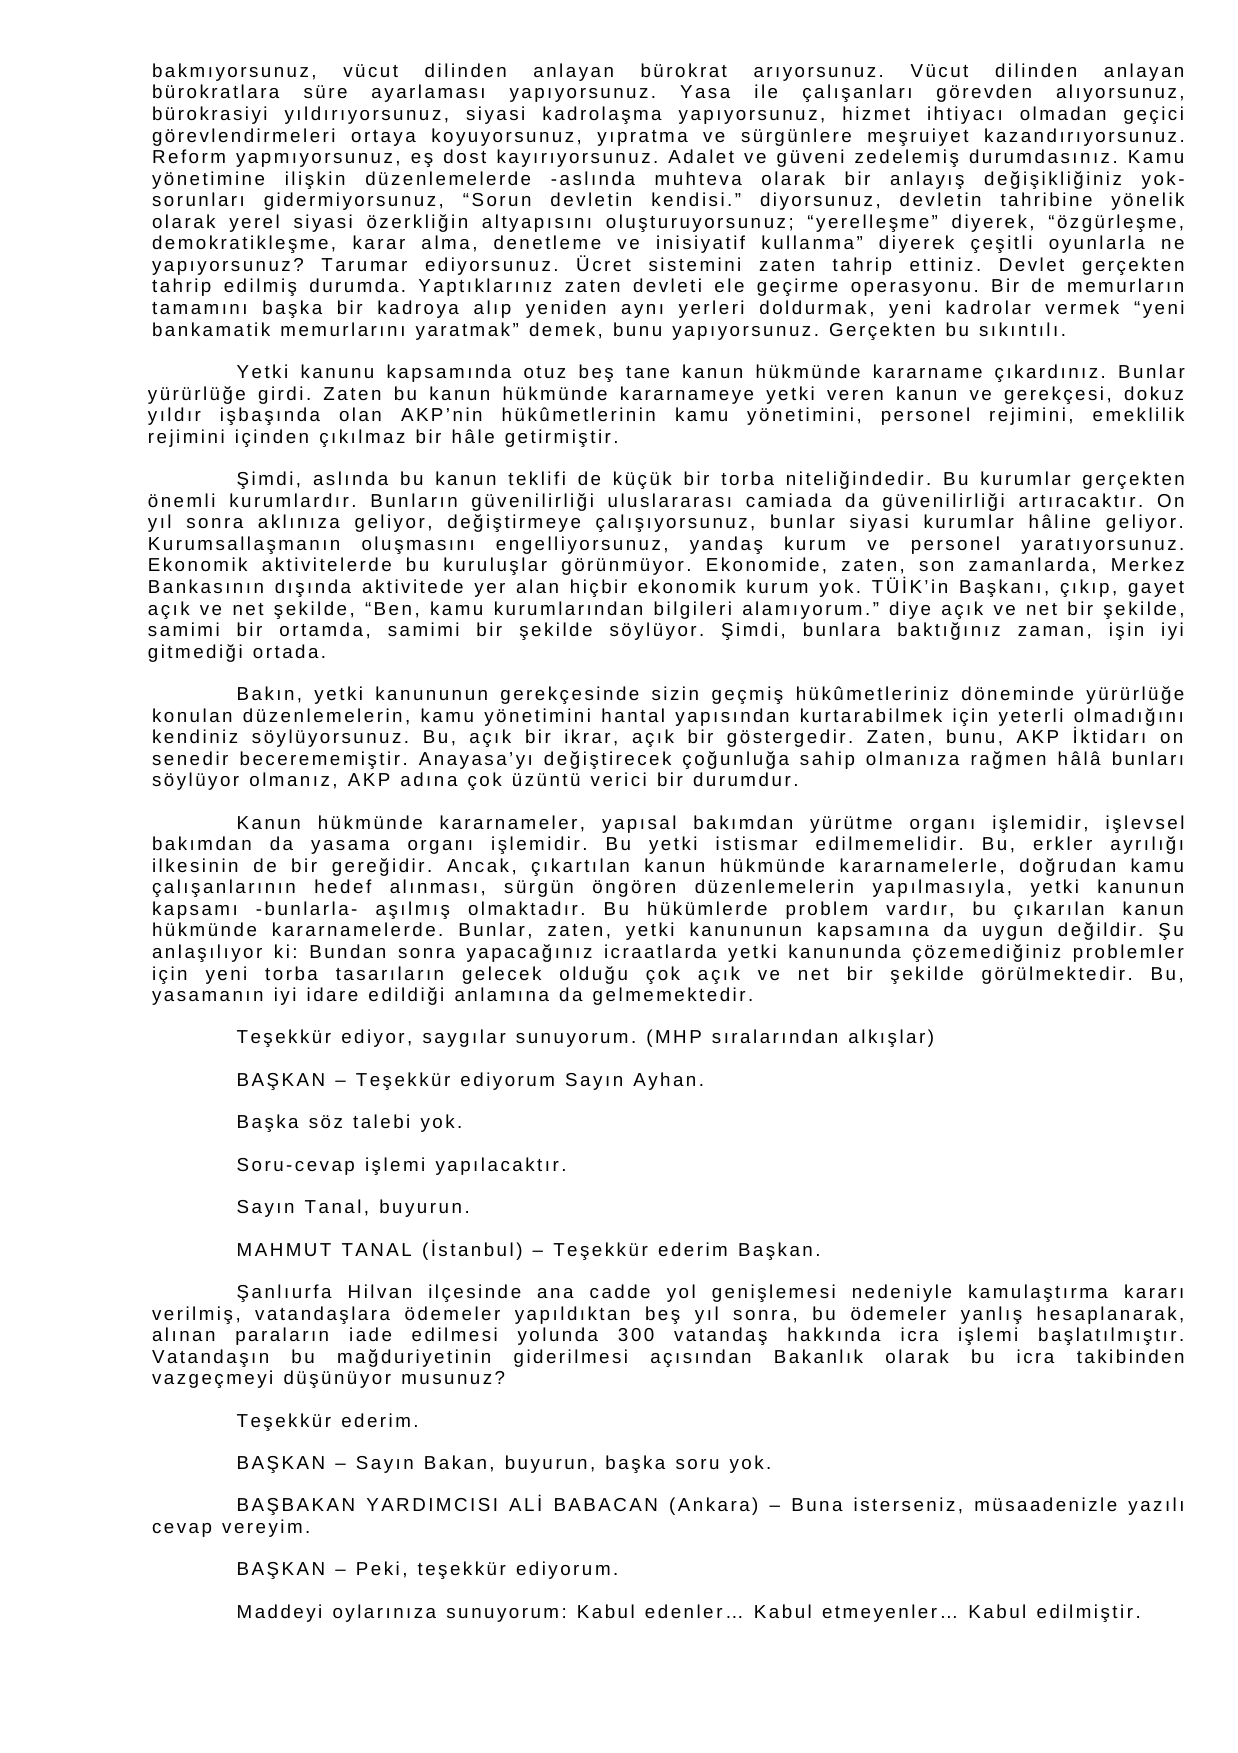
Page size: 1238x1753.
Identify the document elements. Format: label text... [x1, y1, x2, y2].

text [152, 60, 1186, 340]
text Kanun hükmünde kararnameler, yapısal bakımdan yürütme organı işlemidir, işlevsel bakımdan da yasama organı işlemidir. Bu yetki istismar edilmemelidir. Bu, erkler ayrılığı ilkesinin de bir gereğidir. Ancak, çıkartılan kanun hükmünde kararnamelerle, doğrudan kamu çalışanlarının hedef alınması, sürgün öngören düzenlemelerin yapılmasıyla, yetki kanunun kapsamı -bunlarla- aşılmış olmaktadır. Bu hükümlerde problem vardır, bu çıkarılan kanun hükmünde kararnamelerde. Bunlar, zaten, yetki kanununun kapsamına da uygun değildir. Şu anlaşılıyor ki: Bundan sonra yapacağınız icraatlarda yetki kanununda çözemediğiniz problemler için yeni torba tasarıların gelecek olduğu çok açık ve net bir şekilde görülmektedir. Bu, yasamanın iyi idare edildiği anlamına da gelmemektedir. [152, 811, 1186, 1006]
text BAŞKAN – Teşekkür ediyorum Sayın Ayhan. [152, 1069, 1186, 1090]
text BAŞKAN – Peki, teşekkür ediyorum. [152, 1558, 1186, 1580]
text Şimdi, aslında bu kanun teklifi de küçük bir torba niteliğindedir. Bu kurumlar gerçekten önemli kurumlardır. Bunların güvenilirliği uluslararası camiada da güvenilirliği artıracaktır. On yıl sonra aklınıza geliyor, değiştirmeye çalışıyorsunuz, bunlar siyasi kurumlar hâline geliyor. Kurumsallaşmanın oluşmasını engelliyorsunuz, yandaş kurum ve personel yaratıyorsunuz. Ekonomik aktivitelerde bu kuruluşlar görünmüyor. Ekonomide, zaten, son zamanlarda, Merkez Bankasının dışında aktivitede yer alan hiçbir ekonomik kurum yok. TÜİK’in Başkanı, çıkıp, gayet açık ve net şekilde, “Ben, kamu kurumlarından bilgileri alamıyorum.” diye açık ve net bir şekilde, samimi bir ortamda, samimi bir şekilde söylüyor. Şimdi, bunlara baktığınız zaman, işin iyi gitmediği ortada. [148, 468, 1186, 662]
text BAŞKAN – Sayın Bakan, buyurun, başka soru yok. [152, 1452, 1186, 1473]
text Sayın Tanal, buyurun. [152, 1196, 1186, 1217]
text BAŞBAKAN YARDIMCISI ALİ BABACAN (Ankara) – Buna isterseniz, müsaadenizle yazılı cevap vereyim. [152, 1494, 1186, 1537]
text Maddeyi oylarınıza sunuyorum: Kabul edenler… Kabul etmeyenler… Kabul edilmiştir. [152, 1601, 1186, 1622]
text Bakın, yetki kanununun gerekçesinde sizin geçmiş hükûmetleriniz döneminde yürürlüğe konulan düzenlemelerin, kamu yönetimini hantal yapısından kurtarabilmek için yeterli olmadığını kendiniz söylüyorsunuz. Bu, açık bir ikrar, açık bir göstergedir. Zaten, bunu, AKP İktidarı on senedir becerememiştir. Anayasa’yı değiştirecek çoğunluğa sahip olmanıza rağmen hâlâ bunları söylüyor olmanız, AKP adına çok üzüntü verici bir durumdur. [152, 683, 1186, 791]
text Yetki kanunu kapsamında otuz beş tane kanun hükmünde kararname çıkardınız. Bunlar yürürlüğe girdi. Zaten bu kanun hükmünde kararnameye yetki veren kanun ve gerekçesi, dokuz yıldır işbaşında olan AKP’nin hükûmetlerinin kamu yönetimini, personel rejimini, emeklilik rejimini içinden çıkılmaz bir hâle getirmiştir. [148, 361, 1186, 447]
text MAHMUT TANAL (İstanbul) – Teşekkür ederim Başkan. [152, 1238, 1186, 1260]
text Soru-cevap işlemi yapılacaktır. [152, 1153, 1186, 1175]
text Teşekkür ederim. [152, 1409, 1186, 1431]
text Başka söz talebi yok. [152, 1111, 1186, 1133]
text Şanlıurfa Hilvan ilçesinde ana cadde yol genişlemesi nedeniyle kamulaştırma kararı verilmiş, vatandaşlara ödemeler yapıldıktan beş yıl sonra, bu ödemeler yanlış hesaplanarak, alınan paraların iade edilmesi yolunda 300 vatandaş hakkında icra işlemi başlatılmıştır. Vatandaşın bu mağduriyetinin giderilmesi açısından Bakanlık olarak bu icra takibinden vazgeçmeyi düşünüyor musunuz? [152, 1281, 1186, 1388]
text Teşekkür ediyor, saygılar sunuyorum. (MHP sıralarından alkışlar) [152, 1026, 1186, 1048]
